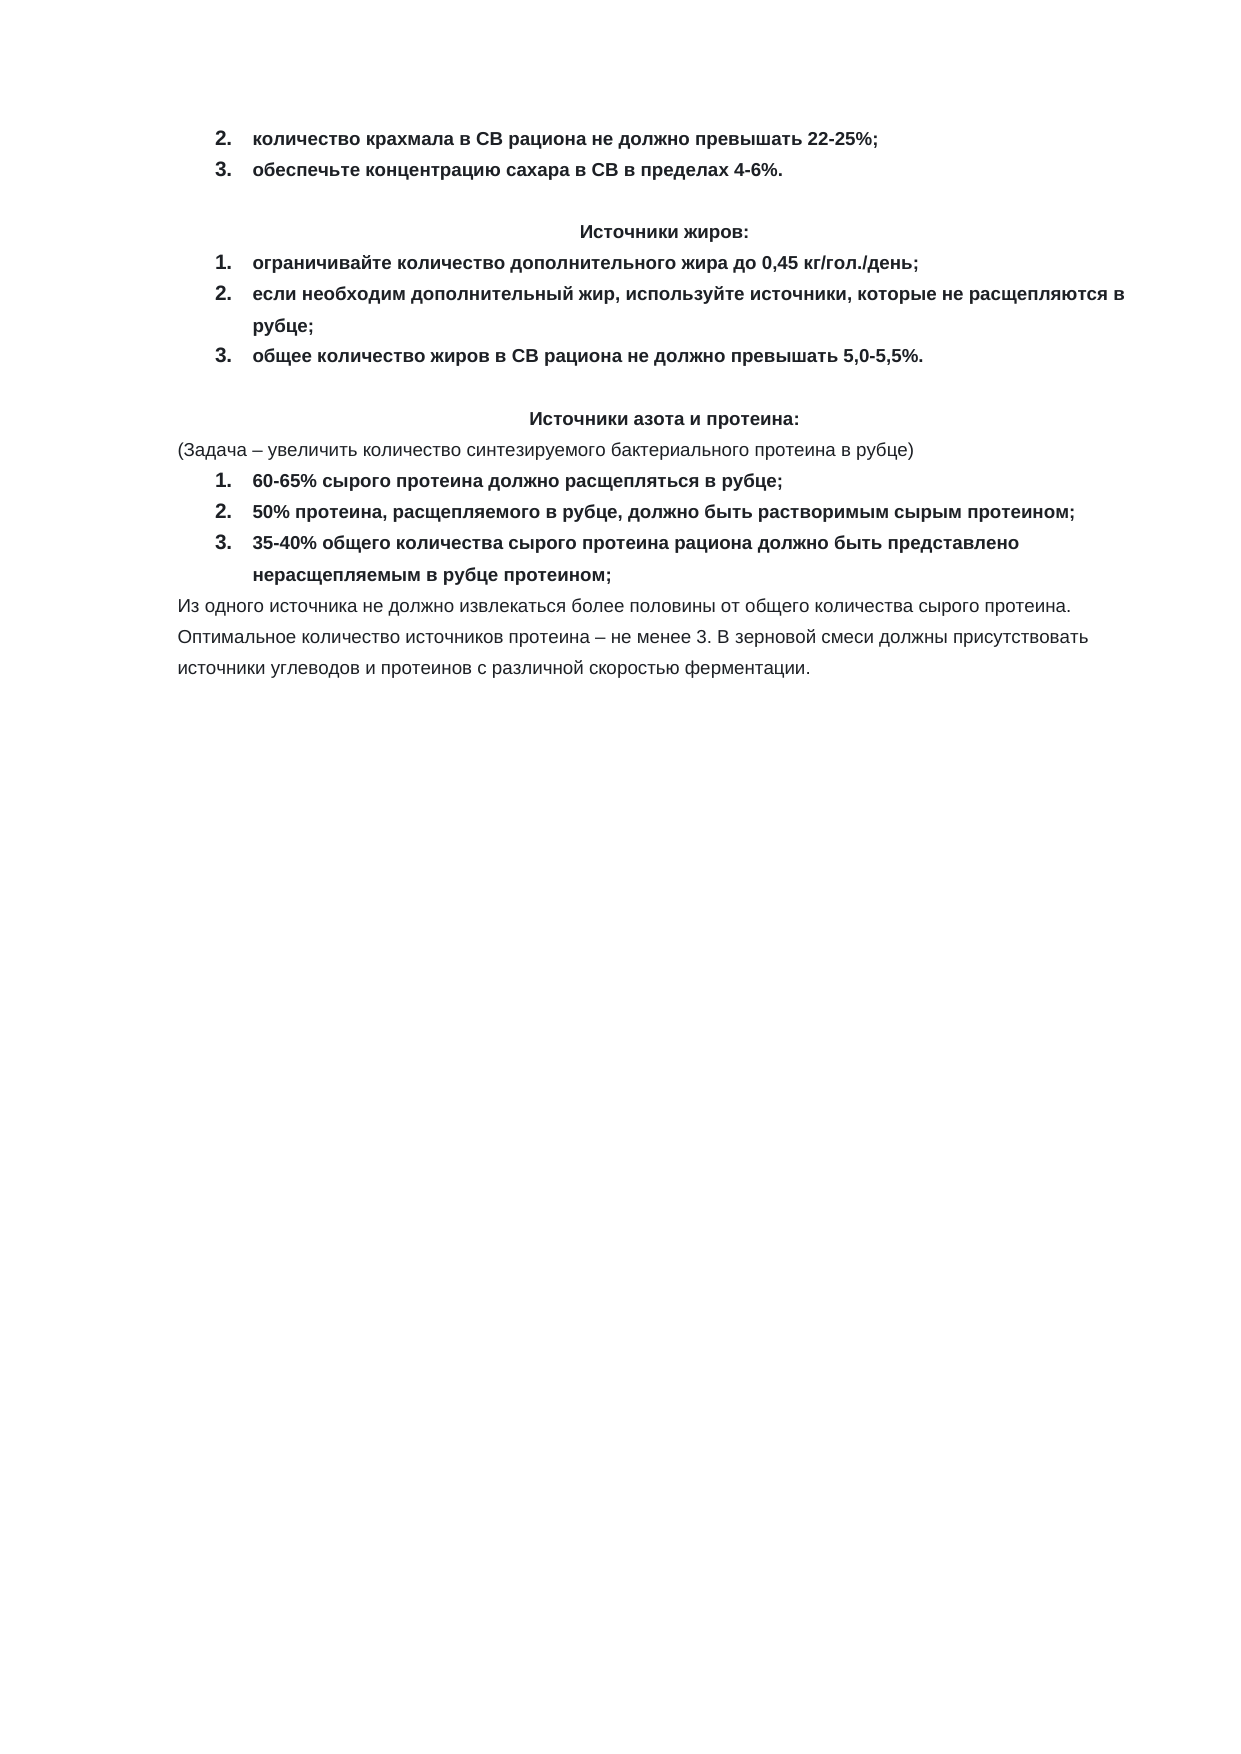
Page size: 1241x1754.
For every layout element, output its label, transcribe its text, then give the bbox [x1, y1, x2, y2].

list 60-65% сырого протеина должно расщепляться в рубце; [215, 461, 1152, 492]
list если необходим дополнительный жир, используйте источники, которые не расщепляются в рубце; [215, 274, 1152, 336]
list общее количество жиров в СВ рациона не должно превышать 5,0-5,5%. [215, 336, 1152, 367]
text Источники азота и протеина: [177, 398, 1152, 429]
list обеспечьте концентрацию сахара в СВ в пределах 4-6%. [215, 149, 1152, 180]
text Источники жиров: [177, 212, 1152, 243]
text (Задача – увеличить количество синтезируемого бактериального протеина в рубце) [177, 429, 1152, 461]
list 50% протеина, расщепляемого в рубце, должно быть растворимым сырым протеином; [215, 492, 1152, 523]
list количество крахмала в СВ рациона не должно превышать 22-25%; [215, 118, 1152, 149]
list ограничивайте количество дополнительного жира до 0,45 кг/гол./день; [215, 243, 1152, 274]
text Из одного источника не должно извлекаться более половины от общего количества сырого протеина. Оптимальное количество источников протеина – не менее 3. В зерновой смеси должны присутствовать источники углеводов и протеинов с различной скоростью ферментации. [177, 585, 1152, 679]
list 35-40% общего количества сырого протеина рациона должно быть представлено нерасщепляемым в рубце протеином; [215, 523, 1152, 585]
